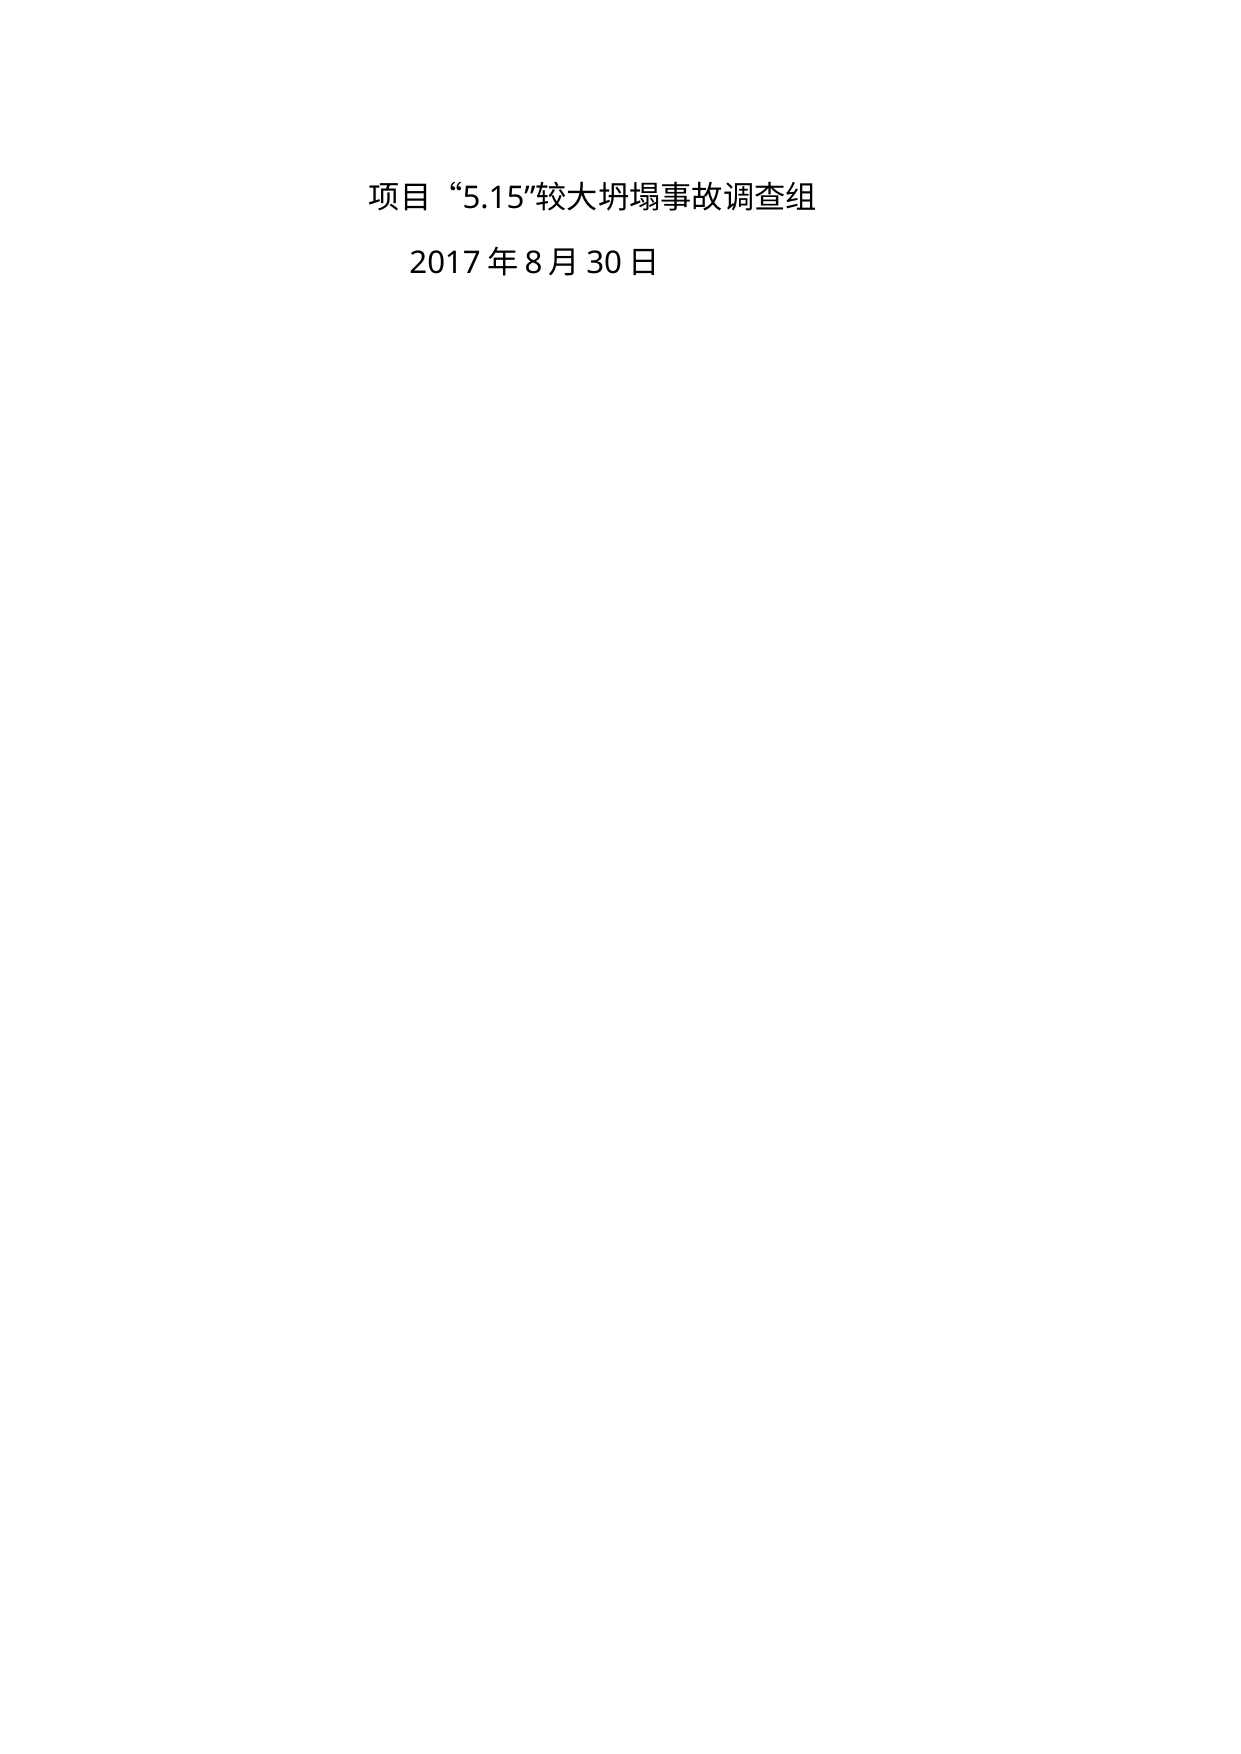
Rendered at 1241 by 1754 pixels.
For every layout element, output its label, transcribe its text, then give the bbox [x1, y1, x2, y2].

text 项目“5.15”较大坍塌事故调查组 [187, 162, 1053, 227]
text 2017年8月30日 [187, 227, 1053, 292]
